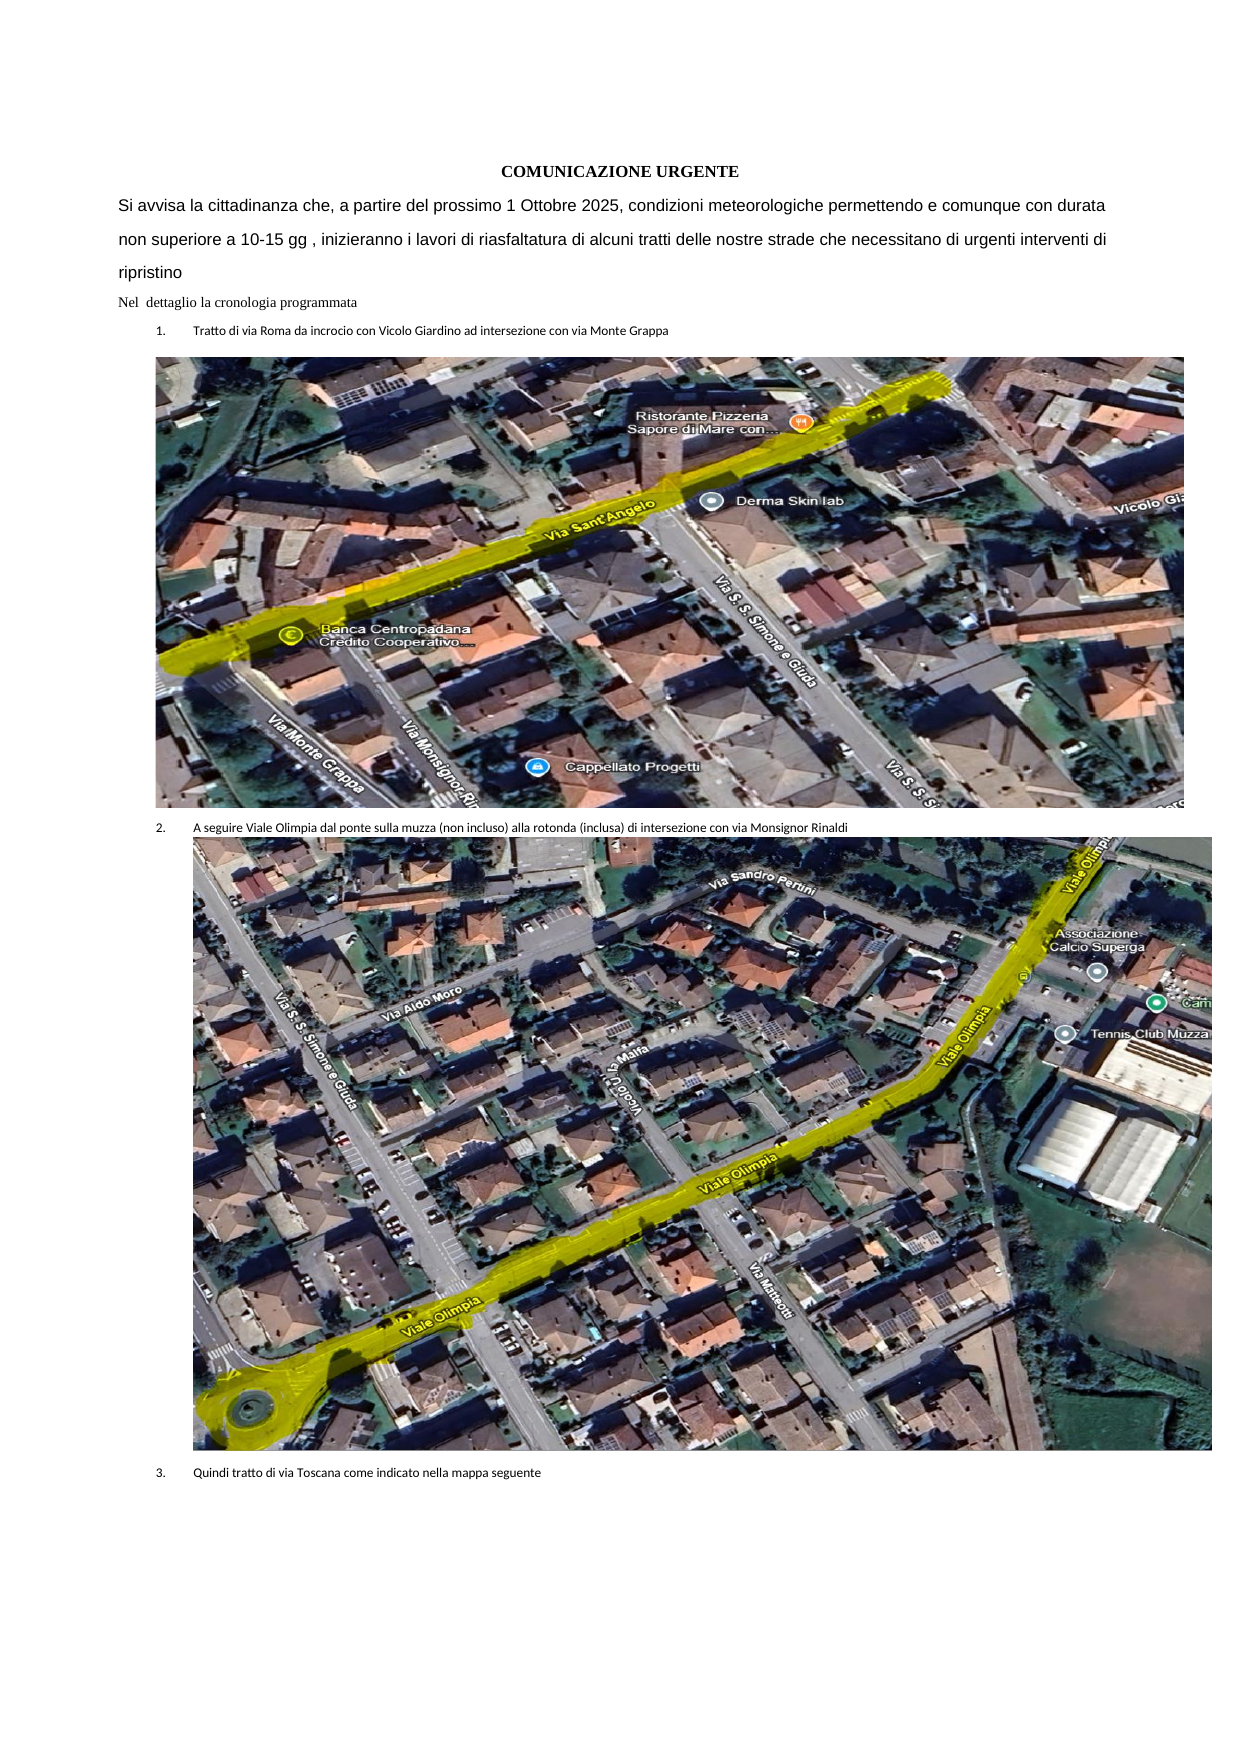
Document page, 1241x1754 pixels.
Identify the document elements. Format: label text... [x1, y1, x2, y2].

text Si avvisa la cittadinanza che, a partire del prossimo 1 Ottobre 2025, condizioni meteorologiche permettendo e comunque con durata non superiore a 10-15 gg , inizieranno i lavori di riasfaltatura di alcuni tratti delle nostre strade che necessitano di urgenti interventi di ripristino [118, 181, 1122, 282]
text Nel dettaglio la cronologia programmata [118, 282, 1122, 311]
picture [155, 357, 1184, 808]
subtitle COMUNICAZIONE URGENTE [118, 148, 1122, 181]
list Quindi tratto di via Toscana come indicato nella mappa seguente [156, 1452, 1122, 1481]
list Tratto di via Roma da incrocio con Vicolo Giardino ad intersezione con via Monte Grappa [156, 311, 1122, 339]
picture [193, 837, 1212, 1451]
